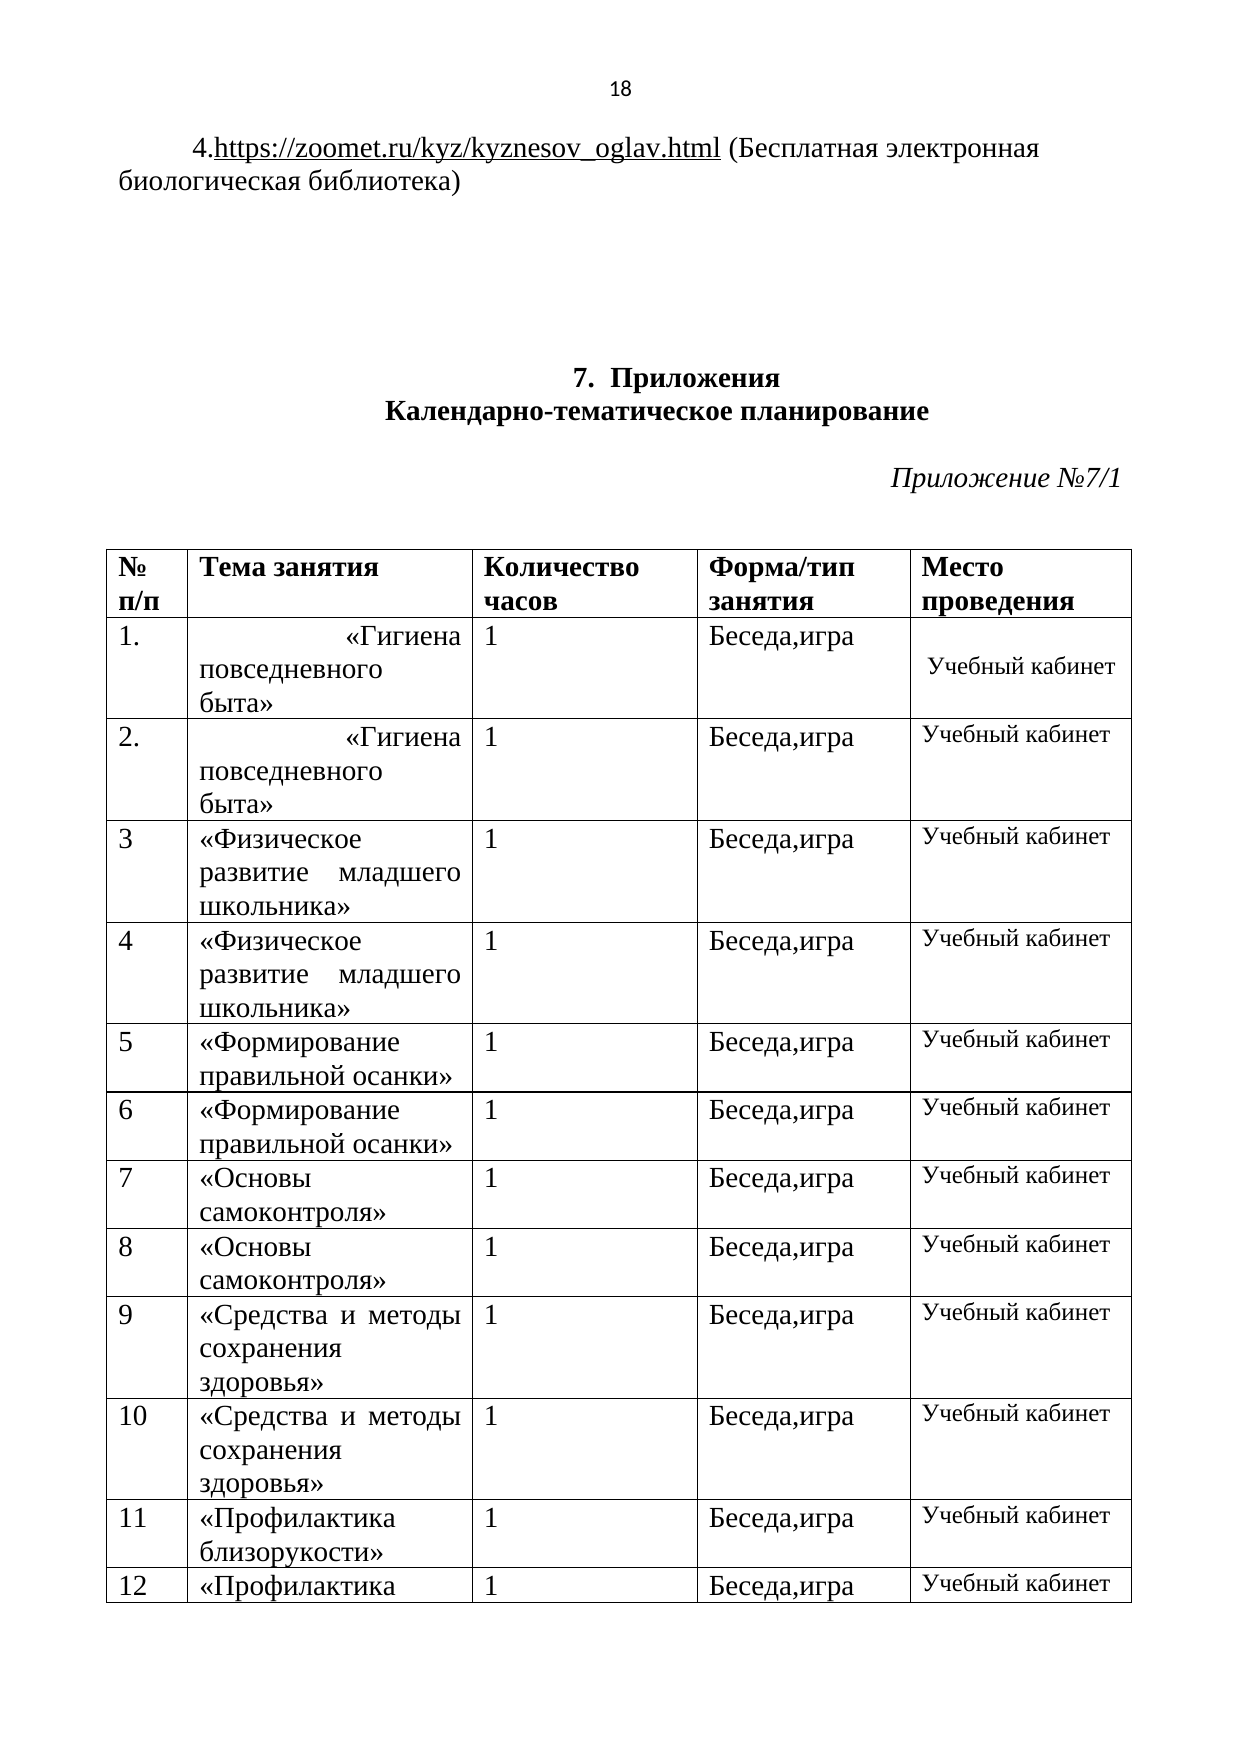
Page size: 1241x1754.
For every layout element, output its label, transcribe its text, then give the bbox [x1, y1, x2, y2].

table_cell Учебный кабинет [911, 1500, 1131, 1567]
table_cell 11 [107, 1500, 187, 1567]
table_cell 4 [107, 923, 187, 1023]
table_header Количество часов [473, 550, 697, 617]
table_cell Учебный кабинет [911, 1161, 1131, 1228]
table_cell Беседа,игра [698, 1568, 910, 1602]
table_cell Беседа,игра [698, 618, 910, 718]
table_cell 1 [473, 1024, 697, 1091]
table_cell 1 [473, 923, 697, 1023]
table_cell Беседа,игра [698, 1024, 910, 1091]
table_cell 8 [107, 1229, 187, 1296]
table_cell Учебный кабинет [911, 1568, 1131, 1602]
table_cell 6 [107, 1093, 187, 1159]
table_cell «Формирование правильной осанки» [188, 1093, 472, 1159]
table_cell «Физическое развитие младшего школьника» [188, 821, 472, 922]
table_cell 1. [107, 618, 187, 718]
table_cell Учебный кабинет [911, 1093, 1131, 1159]
table_cell 1 [473, 1161, 697, 1228]
table_cell Беседа,игра [698, 923, 910, 1023]
table_cell Беседа,игра [698, 719, 910, 820]
table_cell Учебный кабинет [911, 1024, 1131, 1091]
table_cell Учебный кабинет [911, 821, 1131, 922]
list Приложения [231, 360, 1122, 393]
table_header № п/п [107, 550, 187, 617]
table_cell 1 [473, 1399, 697, 1499]
table_cell 1 [473, 719, 697, 820]
table_cell 9 [107, 1297, 187, 1397]
table_cell «Гигиена повседневного быта» [188, 719, 472, 820]
table_cell Учебный кабинет [911, 1399, 1131, 1499]
table_header Тема занятия [188, 550, 472, 617]
list Приложение №7/1 [165, 461, 1122, 494]
table_cell Учебный кабинет [911, 1297, 1131, 1397]
table_cell 1 [473, 618, 697, 718]
table_cell «Физическое развитие младшего школьника» [188, 923, 472, 1023]
table_cell 5 [107, 1024, 187, 1091]
table_cell «Средства и методы сохранения здоровья» [188, 1297, 472, 1397]
list Календарно-тематическое планирование [118, 393, 1122, 427]
table_cell Беседа,игра [698, 1297, 910, 1397]
table_cell Беседа,игра [698, 821, 910, 922]
table_cell 1 [473, 1229, 697, 1296]
table_header Форма/тип занятия [698, 550, 910, 617]
table_cell 1 [473, 1093, 697, 1159]
table_cell 1 [473, 1297, 697, 1397]
table_cell Учебный кабинет [911, 618, 1131, 718]
table_cell Учебный кабинет [911, 719, 1131, 820]
table_cell «Средства и методы сохранения здоровья» [188, 1399, 472, 1499]
table_cell «Формирование правильной осанки» [188, 1024, 472, 1091]
table_cell «Основы самоконтроля» [188, 1161, 472, 1228]
table_cell 3 [107, 821, 187, 922]
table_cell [188, 1568, 472, 1602]
table_cell 10 [107, 1399, 187, 1499]
text 4.https://zoomet.ru/kyz/kyznesov_oglav.html (Бесплатная электронная биологическая библиотека) [118, 130, 1122, 197]
table_cell 7 [107, 1161, 187, 1228]
table_cell Беседа,игра [698, 1229, 910, 1296]
table_cell 12 [107, 1568, 187, 1602]
table_cell «Основы самоконтроля» [188, 1229, 472, 1296]
table_cell Учебный кабинет [911, 1229, 1131, 1296]
table_cell «Профилактика близорукости» [188, 1500, 472, 1567]
table_cell Беседа,игра [698, 1399, 910, 1499]
table_cell Учебный кабинет [911, 923, 1131, 1023]
table_cell 2. [107, 719, 187, 820]
table_header Место проведения [911, 550, 1131, 617]
table_cell Беседа,игра [698, 1500, 910, 1567]
table_cell Беседа,игра [698, 1093, 910, 1159]
table_cell 1 [473, 1568, 697, 1602]
table_cell «Гигиена повседневного быта» [188, 618, 472, 718]
table_cell Беседа,игра [698, 1161, 910, 1228]
table_cell 1 [473, 1500, 697, 1567]
table_cell 1 [473, 821, 697, 922]
